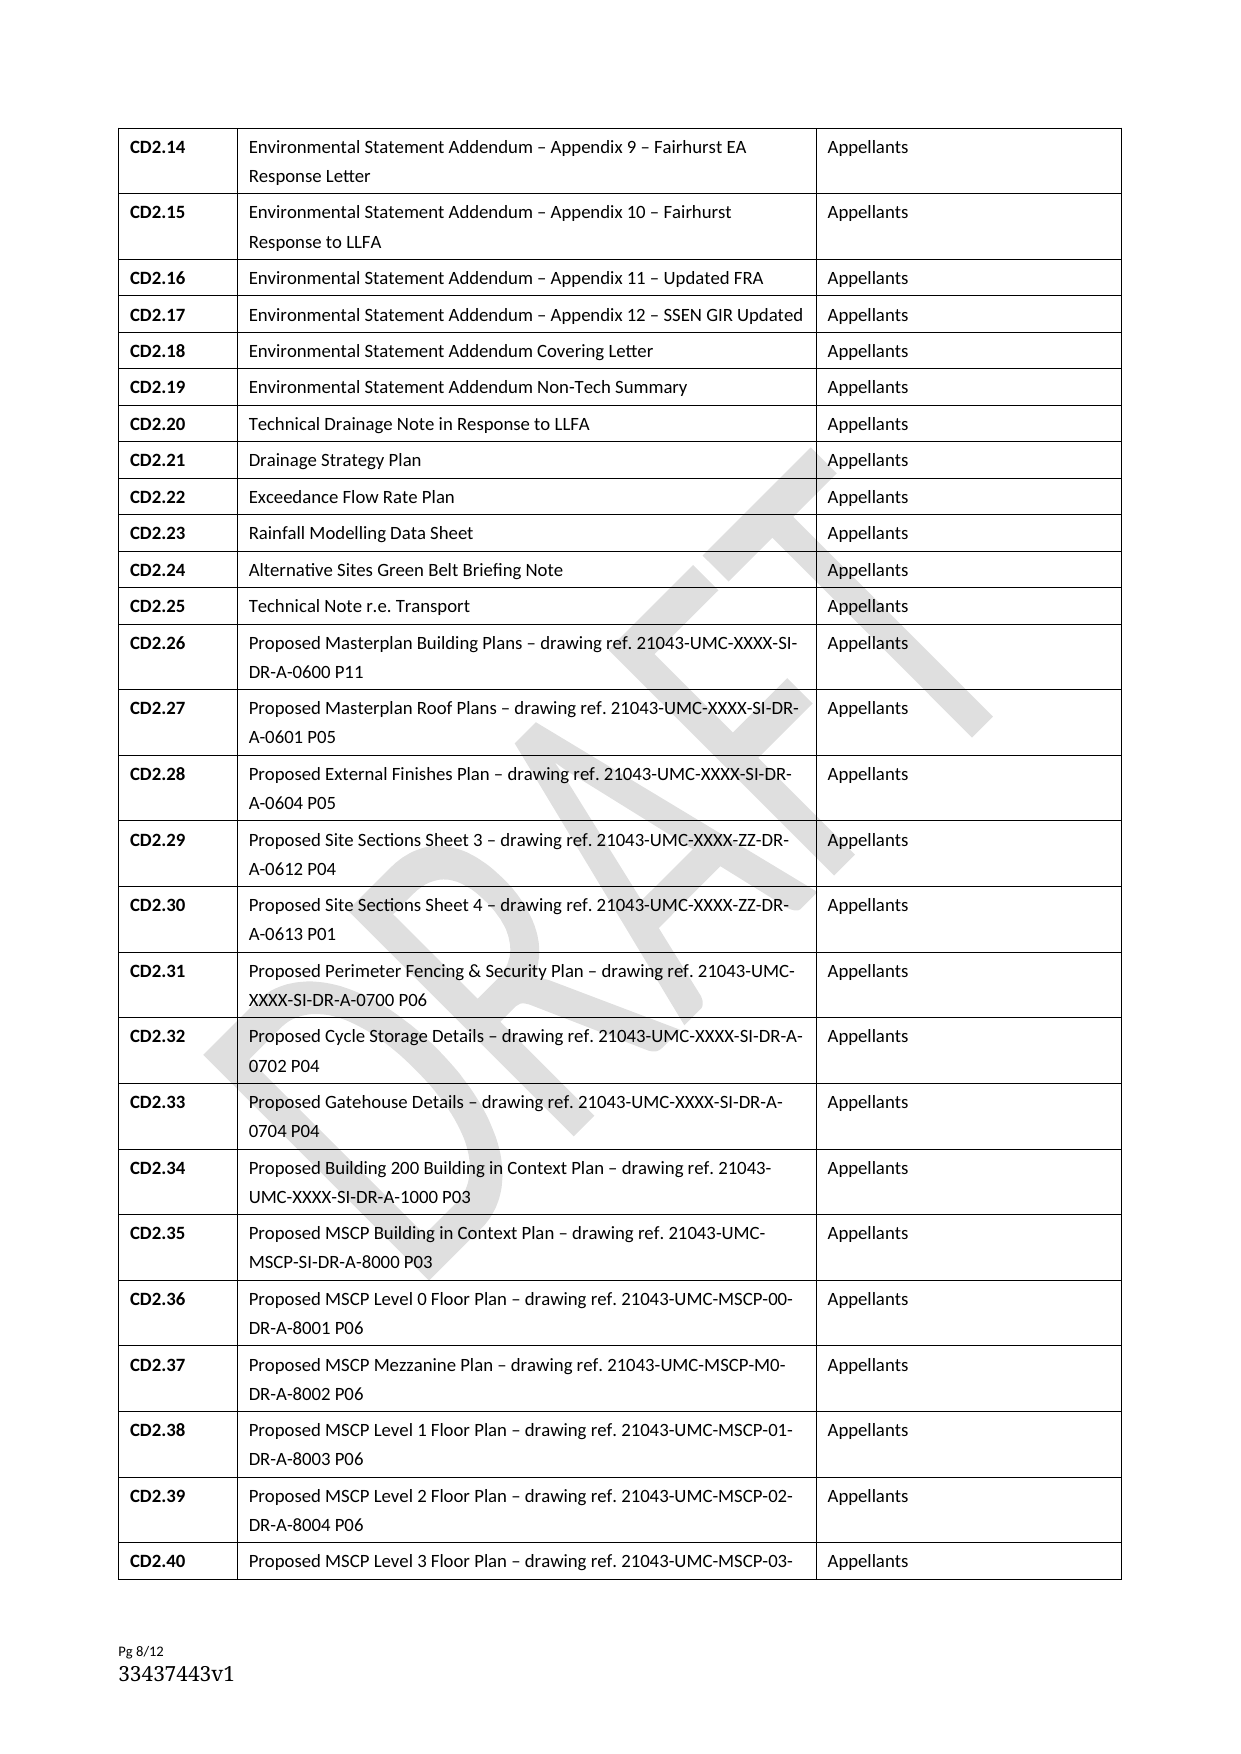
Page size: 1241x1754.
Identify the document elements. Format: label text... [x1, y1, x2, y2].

table_cell Proposed MSCP Level 0 Floor Plan – drawing ref. 21043-UMC-MSCP-00-DR-A-8001 P06 [238, 1281, 816, 1345]
table_cell CD2.34 [119, 1150, 237, 1214]
table_cell CD2.29 [119, 821, 237, 886]
table_cell CD2.24 [119, 552, 237, 587]
table_cell Environmental Statement Addendum – Appendix 9 – Fairhurst EA Response Letter [238, 129, 816, 193]
table_cell Proposed Gatehouse Details – drawing ref. 21043-UMC-XXXX-SI-DR-A-0704 P04 [238, 1084, 816, 1148]
table_cell CD2.15 [119, 194, 237, 259]
table_cell Proposed MSCP Mezzanine Plan – drawing ref. 21043-UMC-MSCP-M0-DR-A-8002 P06 [238, 1346, 816, 1411]
table_cell CD2.22 [119, 479, 237, 514]
table_cell Appellants [817, 1543, 1121, 1579]
table_cell Proposed Masterplan Building Plans – drawing ref. 21043-UMC-XXXX-SI-DR-A-0600 P11 [238, 625, 816, 689]
table_cell CD2.30 [119, 887, 237, 952]
table_cell CD2.16 [119, 260, 237, 295]
table_cell Environmental Statement Addendum – Appendix 12 – SSEN GIR Updated [238, 296, 816, 332]
table_cell CD2.21 [119, 442, 237, 478]
table_cell Technical Drainage Note in Response to LLFA [238, 406, 816, 441]
table_cell Environmental Statement Addendum Non-Tech Summary [238, 369, 816, 405]
table_cell Appellants [817, 515, 1121, 551]
table_cell Appellants [817, 1346, 1121, 1411]
table_cell Appellants [817, 1150, 1121, 1214]
table_cell Proposed Site Sections Sheet 4 – drawing ref. 21043-UMC-XXXX-ZZ-DR-A-0613 P01 [238, 887, 816, 952]
table_cell CD2.18 [119, 333, 237, 368]
table_cell CD2.31 [119, 953, 237, 1017]
table_cell Proposed External Finishes Plan – drawing ref. 21043-UMC-XXXX-SI-DR-A-0604 P05 [238, 756, 816, 820]
table_cell Proposed Building 200 Building in Context Plan – drawing ref. 21043-UMC-XXXX-SI-DR-A-1000 P03 [238, 1150, 816, 1214]
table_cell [238, 1543, 816, 1579]
table_cell Appellants [817, 552, 1121, 587]
table_cell CD2.26 [119, 625, 237, 689]
table_cell CD2.38 [119, 1412, 237, 1477]
table_cell Proposed MSCP Building in Context Plan – drawing ref. 21043-UMC-MSCP-SI-DR-A-8000 P03 [238, 1215, 816, 1280]
table_cell CD2.36 [119, 1281, 237, 1345]
table_cell Appellants [817, 479, 1121, 514]
table_cell Appellants [817, 953, 1121, 1017]
table_cell Appellants [817, 194, 1121, 259]
table_cell CD2.33 [119, 1084, 237, 1148]
table_cell Drainage Strategy Plan [238, 442, 816, 478]
table_cell Appellants [817, 1478, 1121, 1542]
table_cell Proposed MSCP Level 2 Floor Plan – drawing ref. 21043-UMC-MSCP-02-DR-A-8004 P06 [238, 1478, 816, 1542]
table_cell Appellants [817, 296, 1121, 332]
table_cell CD2.40 [119, 1543, 237, 1579]
table_cell Appellants [817, 1412, 1121, 1477]
table_cell Environmental Statement Addendum – Appendix 10 – Fairhurst Response to LLFA [238, 194, 816, 259]
table_cell Appellants [817, 1215, 1121, 1280]
table_cell Proposed Perimeter Fencing & Security Plan – drawing ref. 21043-UMC-XXXX-SI-DR-A-0700 P06 [238, 953, 816, 1017]
table_cell CD2.17 [119, 296, 237, 332]
table_cell Exceedance Flow Rate Plan [238, 479, 816, 514]
table_cell CD2.19 [119, 369, 237, 405]
table_cell Appellants [817, 588, 1121, 623]
table_cell Technical Note r.e. Transport [238, 588, 816, 623]
table_cell Appellants [817, 1281, 1121, 1345]
table_cell CD2.35 [119, 1215, 237, 1280]
table_cell Appellants [817, 821, 1121, 886]
table_cell Appellants [817, 1084, 1121, 1148]
table_cell Appellants [817, 887, 1121, 952]
table_cell Appellants [817, 129, 1121, 193]
table_cell Proposed Site Sections Sheet 3 – drawing ref. 21043-UMC-XXXX-ZZ-DR-A-0612 P04 [238, 821, 816, 886]
table_cell Environmental Statement Addendum Covering Letter [238, 333, 816, 368]
table_cell Appellants [817, 260, 1121, 295]
table_cell Proposed Cycle Storage Details – drawing ref. 21043-UMC-XXXX-SI-DR-A-0702 P04 [238, 1018, 816, 1083]
table_cell CD2.28 [119, 756, 237, 820]
table_cell Appellants [817, 690, 1121, 755]
table_cell CD2.14 [119, 129, 237, 193]
table_cell CD2.27 [119, 690, 237, 755]
table_cell CD2.32 [119, 1018, 237, 1083]
table_cell Appellants [817, 442, 1121, 478]
table_cell Appellants [817, 333, 1121, 368]
table_cell Alternative Sites Green Belt Briefing Note [238, 552, 816, 587]
table_cell CD2.25 [119, 588, 237, 623]
table_cell Appellants [817, 625, 1121, 689]
table_cell CD2.23 [119, 515, 237, 551]
table_cell Proposed MSCP Level 1 Floor Plan – drawing ref. 21043-UMC-MSCP-01-DR-A-8003 P06 [238, 1412, 816, 1477]
table_cell Proposed Masterplan Roof Plans – drawing ref. 21043-UMC-XXXX-SI-DR-A-0601 P05 [238, 690, 816, 755]
table_cell Appellants [817, 1018, 1121, 1083]
table_cell CD2.39 [119, 1478, 237, 1542]
table_cell Rainfall Modelling Data Sheet [238, 515, 816, 551]
table_cell Appellants [817, 756, 1121, 820]
table_cell CD2.37 [119, 1346, 237, 1411]
table_cell Appellants [817, 406, 1121, 441]
table_cell Appellants [817, 369, 1121, 405]
table_cell CD2.20 [119, 406, 237, 441]
table_cell Environmental Statement Addendum – Appendix 11 – Updated FRA [238, 260, 816, 295]
